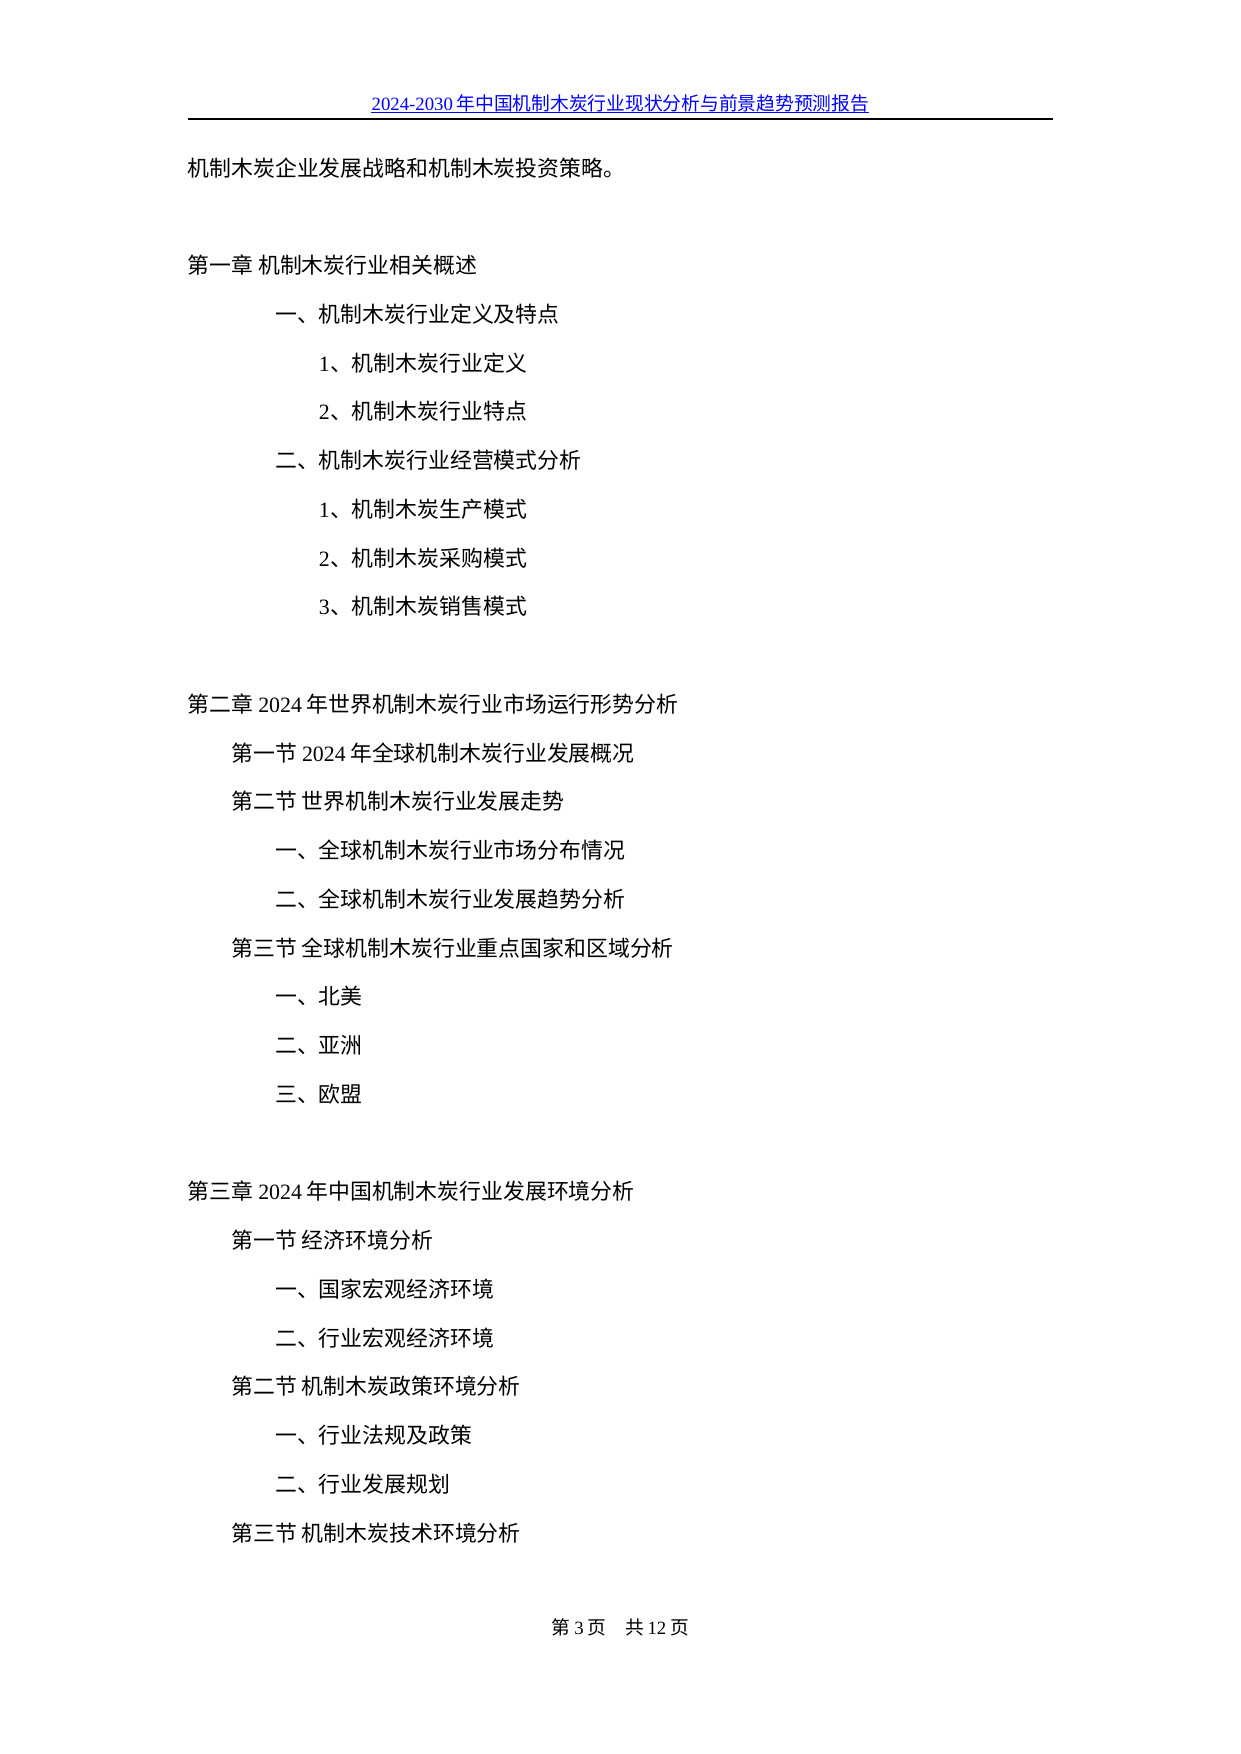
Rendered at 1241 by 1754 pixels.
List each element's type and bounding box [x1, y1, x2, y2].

text [187, 150, 1053, 1548]
